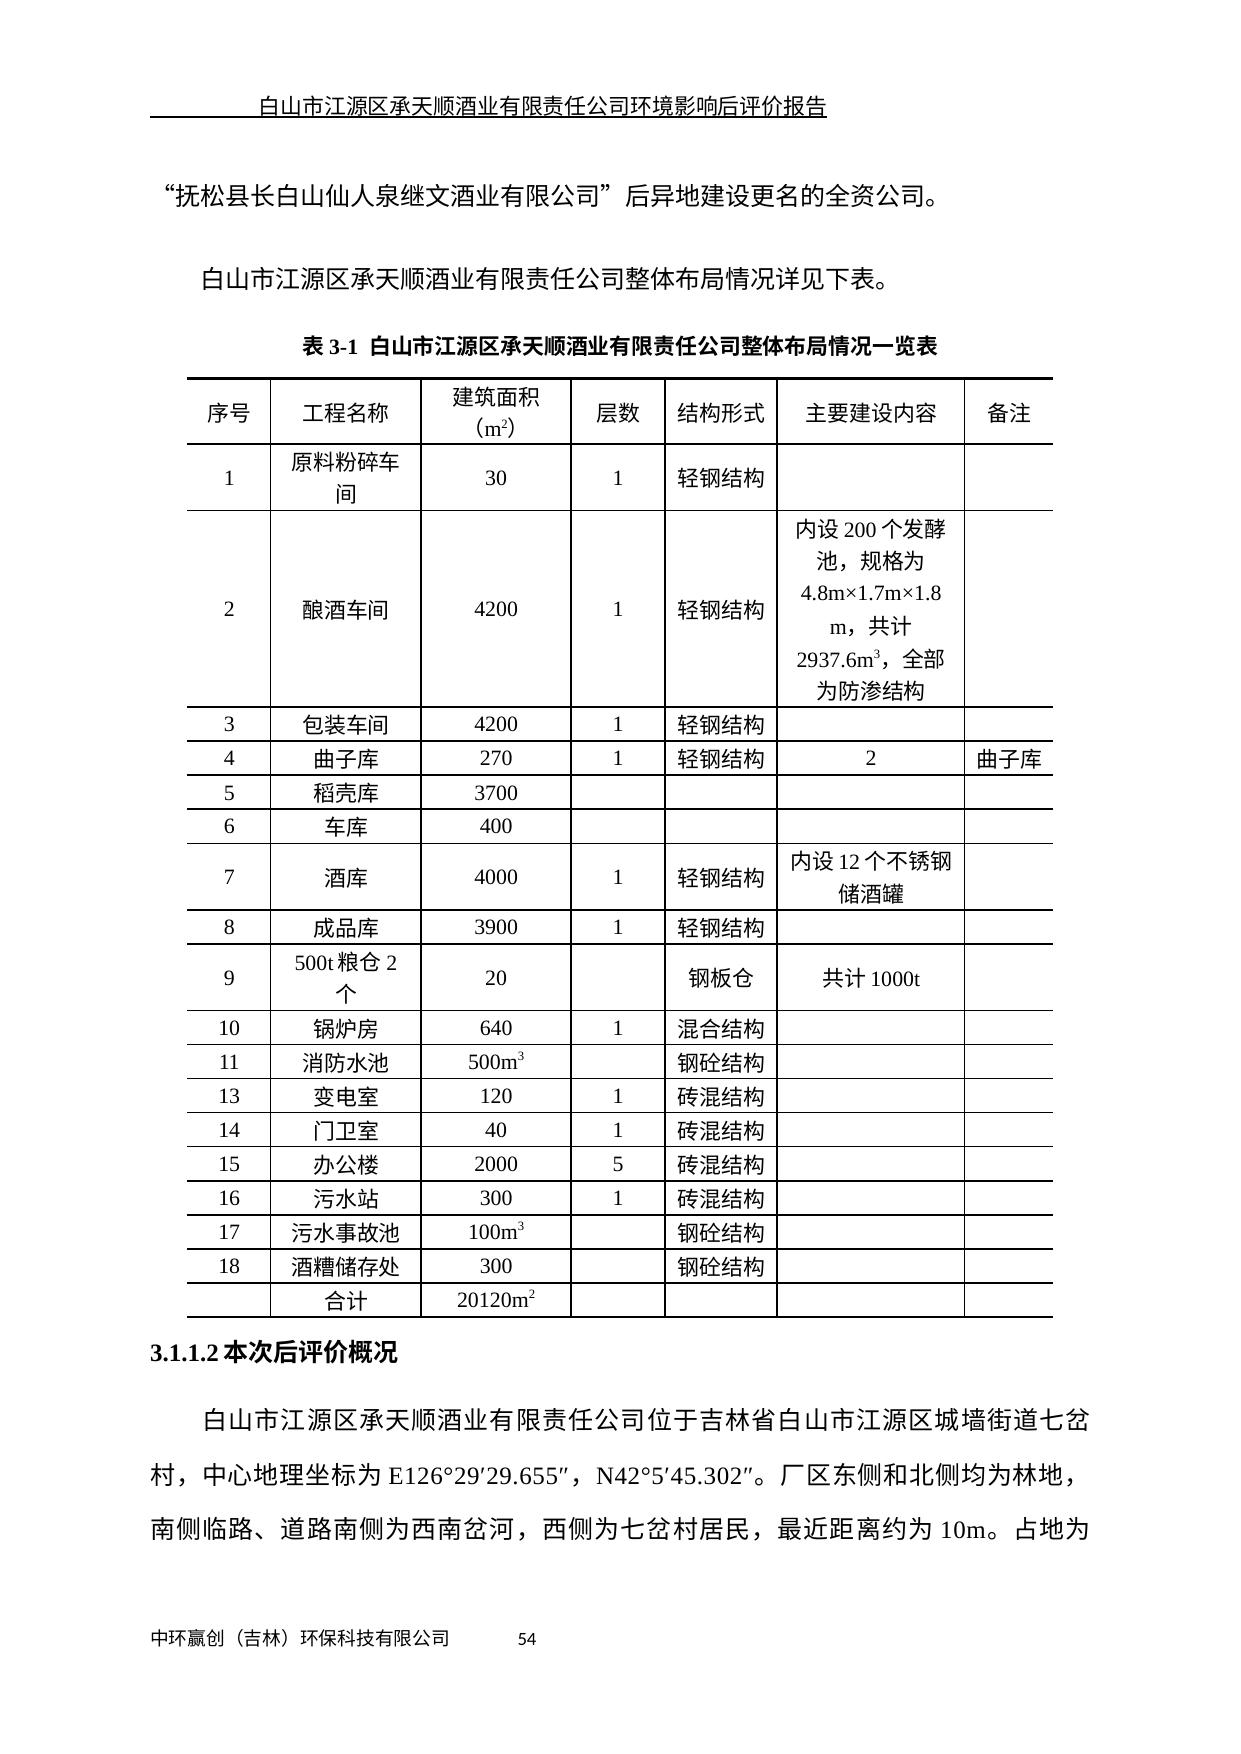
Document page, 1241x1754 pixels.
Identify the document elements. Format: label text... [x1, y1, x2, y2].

table_cell 1 [572, 1113, 664, 1146]
table_cell 车库 [271, 810, 420, 842]
table_cell [666, 776, 776, 808]
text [150, 162, 1090, 227]
table_cell 18 [187, 1250, 270, 1282]
table_cell 钢板仓 [666, 945, 776, 1009]
table_cell 1 [187, 445, 270, 509]
table_cell 轻钢结构 [666, 742, 776, 774]
table_cell 20120m2 [422, 1284, 570, 1316]
table_cell 曲子库 [965, 742, 1053, 774]
table_cell 原料粉碎车间 [271, 445, 420, 509]
table_cell 14 [187, 1113, 270, 1146]
table_cell [965, 1216, 1053, 1248]
table_cell 轻钢结构 [666, 844, 776, 909]
table_cell [965, 810, 1053, 842]
table_cell 消防水池 [271, 1045, 420, 1078]
table_header 结构形式 [666, 380, 776, 443]
table_cell [778, 1011, 964, 1044]
table_cell 办公楼 [271, 1147, 420, 1180]
table_header 层数 [572, 380, 664, 443]
table_cell 砖混结构 [666, 1079, 776, 1112]
table_cell 3700 [422, 776, 570, 808]
table_cell 1 [572, 1182, 664, 1214]
table_cell 酒糟储存处 [271, 1250, 420, 1282]
table_cell [965, 911, 1053, 943]
table_cell 酿酒车间 [271, 511, 420, 706]
table_cell 300 [422, 1250, 570, 1282]
table_cell [666, 810, 776, 842]
table_cell 共计1000t [778, 945, 964, 1009]
table_cell 4000 [422, 844, 570, 909]
table_cell 稻壳库 [271, 776, 420, 808]
table_cell 120 [422, 1079, 570, 1112]
table_cell 轻钢结构 [666, 708, 776, 740]
table_cell 内设12个不锈钢储酒罐 [778, 844, 964, 909]
table_cell 3 [187, 708, 270, 740]
table_cell 1 [572, 911, 664, 943]
table_cell 1 [572, 708, 664, 740]
table_cell 15 [187, 1147, 270, 1180]
table_cell [778, 1284, 964, 1316]
table_cell 6 [187, 810, 270, 842]
table_cell 钢砼结构 [666, 1250, 776, 1282]
table_cell [965, 1147, 1053, 1180]
table_cell 钢砼结构 [666, 1045, 776, 1078]
table_cell [778, 1147, 964, 1180]
table_cell [778, 911, 964, 943]
table_cell 轻钢结构 [666, 445, 776, 509]
table_cell 1 [572, 1079, 664, 1112]
table_header 序号 [187, 380, 270, 443]
table_cell 30 [422, 445, 570, 509]
table_cell 8 [187, 911, 270, 943]
table_cell [778, 708, 964, 740]
table_cell [778, 1079, 964, 1112]
table_cell [778, 1216, 964, 1248]
table_cell 300 [422, 1182, 570, 1214]
table_cell [965, 1250, 1053, 1282]
table_cell [965, 511, 1053, 706]
table_cell 合计 [271, 1284, 420, 1316]
table_cell [778, 445, 964, 509]
table_cell [965, 844, 1053, 909]
table_cell [572, 776, 664, 808]
table_cell 4200 [422, 708, 570, 740]
table_cell 酒库 [271, 844, 420, 909]
table_cell [572, 810, 664, 842]
table_cell 1 [572, 445, 664, 509]
table_cell [572, 1250, 664, 1282]
table_cell [572, 1284, 664, 1316]
table_cell 1 [572, 844, 664, 909]
table_cell 混合结构 [666, 1011, 776, 1044]
table_header 主要建设内容 [778, 380, 964, 443]
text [150, 1401, 1090, 1546]
table_cell 包装车间 [271, 708, 420, 740]
table_cell 1 [572, 1011, 664, 1044]
table_cell 砖混结构 [666, 1147, 776, 1180]
table_cell 16 [187, 1182, 270, 1214]
table_cell 5 [572, 1147, 664, 1180]
table_cell 4 [187, 742, 270, 774]
table_header 备注 [965, 380, 1053, 443]
table_cell 7 [187, 844, 270, 909]
table_cell 270 [422, 742, 570, 774]
table_cell 100m3 [422, 1216, 570, 1248]
table_cell 砖混结构 [666, 1113, 776, 1146]
table_cell 20 [422, 945, 570, 1009]
table_cell [572, 1216, 664, 1248]
table_cell [572, 1045, 664, 1078]
table_cell [965, 945, 1053, 1009]
text 白山市江源区承天顺酒业有限责任公司整体布局情况详见下表。 [150, 245, 1090, 310]
table_cell 640 [422, 1011, 570, 1044]
table_cell 400 [422, 810, 570, 842]
table_cell [965, 445, 1053, 509]
table_cell 轻钢结构 [666, 911, 776, 943]
table_cell [965, 776, 1053, 808]
table_cell 11 [187, 1045, 270, 1078]
table_cell 污水站 [271, 1182, 420, 1214]
table_cell 4200 [422, 511, 570, 706]
table_cell 轻钢结构 [666, 511, 776, 706]
text 表3-1 白山市江源区承天顺酒业有限责任公司整体布局情况一览表 [150, 328, 1090, 361]
table_cell 500m3 [422, 1045, 570, 1078]
table_cell 曲子库 [271, 742, 420, 774]
table_cell [778, 1045, 964, 1078]
table_cell [778, 810, 964, 842]
table_cell 1 [572, 511, 664, 706]
table_cell [965, 1182, 1053, 1214]
table_cell 2 [187, 511, 270, 706]
table_cell 13 [187, 1079, 270, 1112]
table_cell 17 [187, 1216, 270, 1248]
table_cell 锅炉房 [271, 1011, 420, 1044]
table_cell 内设200个发酵池，规格为4.8m×1.7m×1.8m，共计2937.6m3，全部为防渗结构 [778, 511, 964, 706]
table_header 建筑面积（m2） [422, 380, 570, 443]
table_cell 钢砼结构 [666, 1216, 776, 1248]
table_cell [965, 1113, 1053, 1146]
table_cell [778, 1250, 964, 1282]
table_header 工程名称 [271, 380, 420, 443]
table_cell 5 [187, 776, 270, 808]
table_cell [778, 776, 964, 808]
table_cell [965, 1011, 1053, 1044]
table_cell [965, 1079, 1053, 1112]
table_cell [778, 1113, 964, 1146]
table_cell [965, 1045, 1053, 1078]
table_cell [187, 1284, 270, 1316]
table_cell 500t粮仓 2个 [271, 945, 420, 1009]
table_cell [778, 1182, 964, 1214]
table_cell 2000 [422, 1147, 570, 1180]
table_cell 成品库 [271, 911, 420, 943]
table_cell [965, 708, 1053, 740]
table_cell 1 [572, 742, 664, 774]
table_cell 污水事故池 [271, 1216, 420, 1248]
table_cell 砖混结构 [666, 1182, 776, 1214]
table_cell 门卫室 [271, 1113, 420, 1146]
table_cell [572, 945, 664, 1009]
table_cell 9 [187, 945, 270, 1009]
table_cell [965, 1284, 1053, 1316]
table_cell 3900 [422, 911, 570, 943]
subtitle 3.1.1.2本次后评价概况 [150, 1318, 1090, 1383]
table_cell 2 [778, 742, 964, 774]
table_cell 变电室 [271, 1079, 420, 1112]
table_cell 40 [422, 1113, 570, 1146]
table_cell [666, 1284, 776, 1316]
table_cell 10 [187, 1011, 270, 1044]
